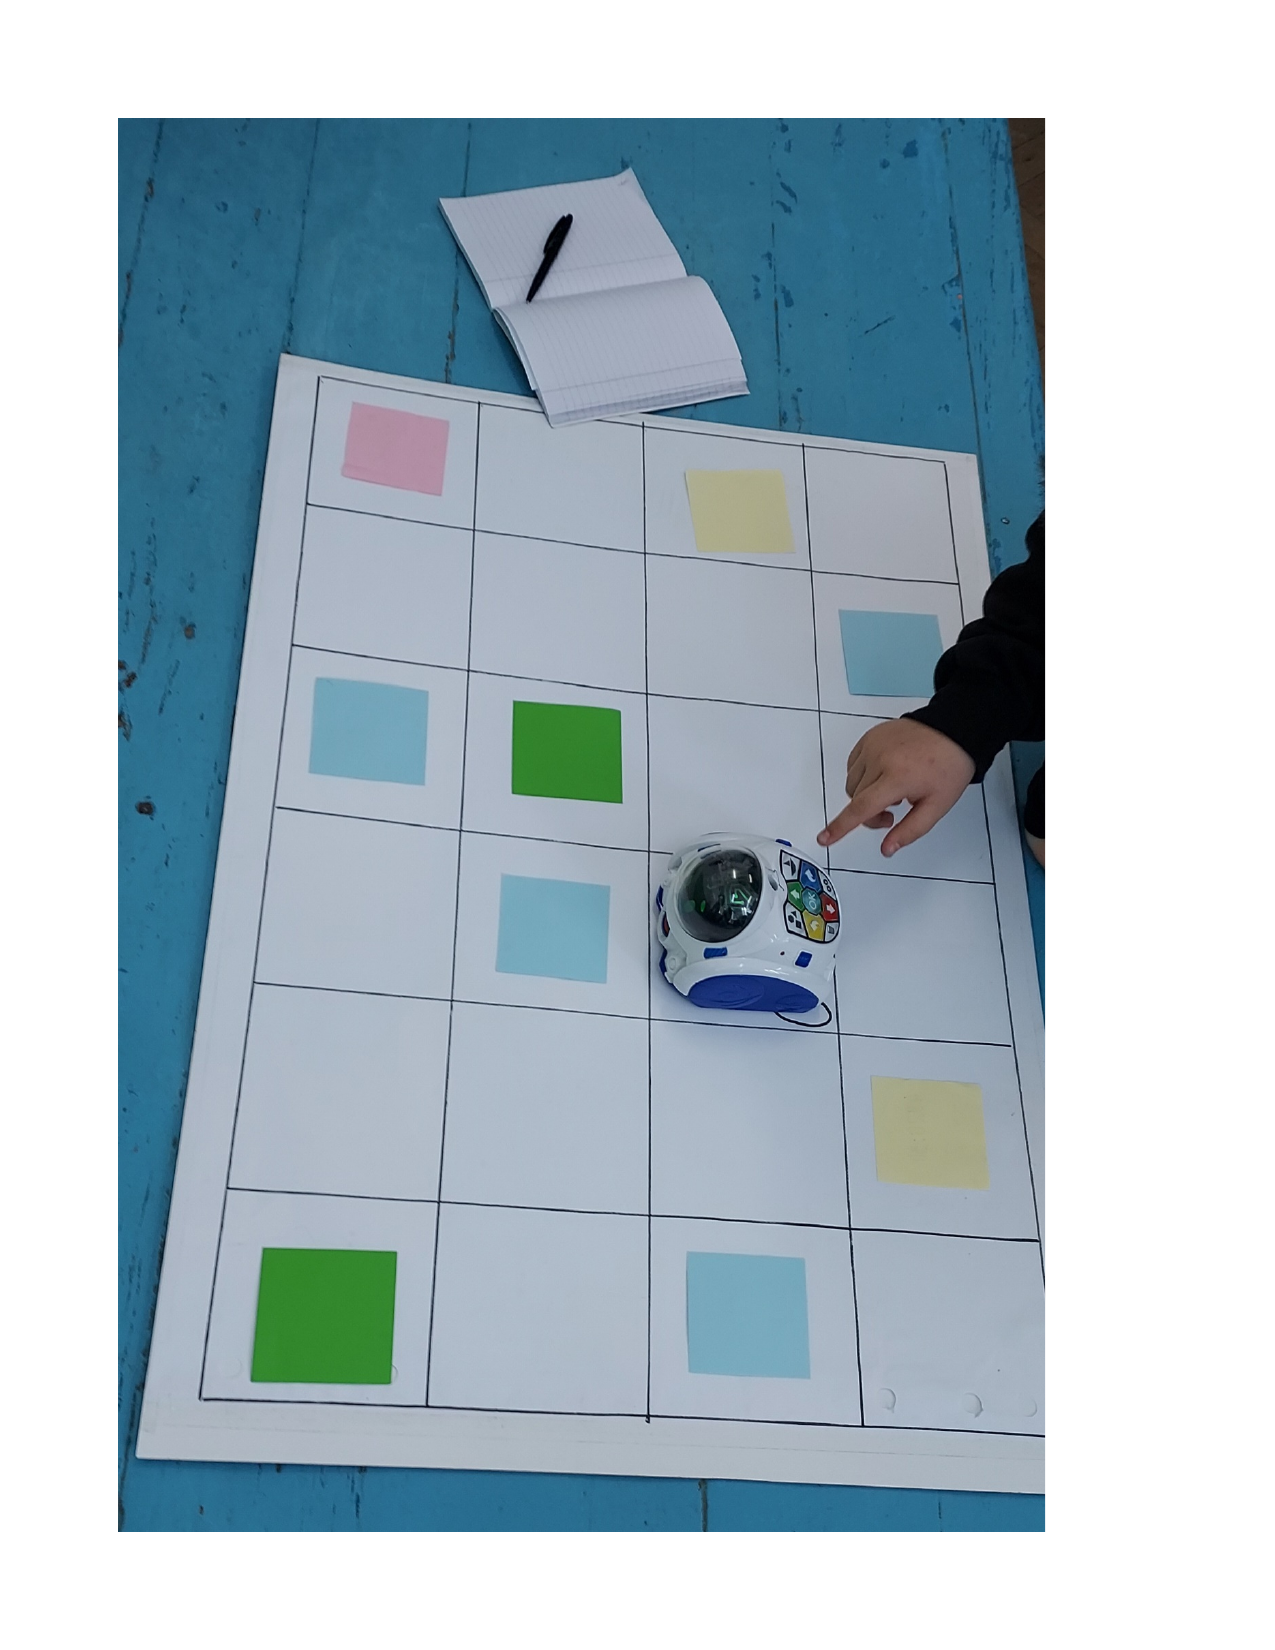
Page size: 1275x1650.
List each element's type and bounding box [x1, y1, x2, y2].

picture [118, 118, 1046, 1532]
